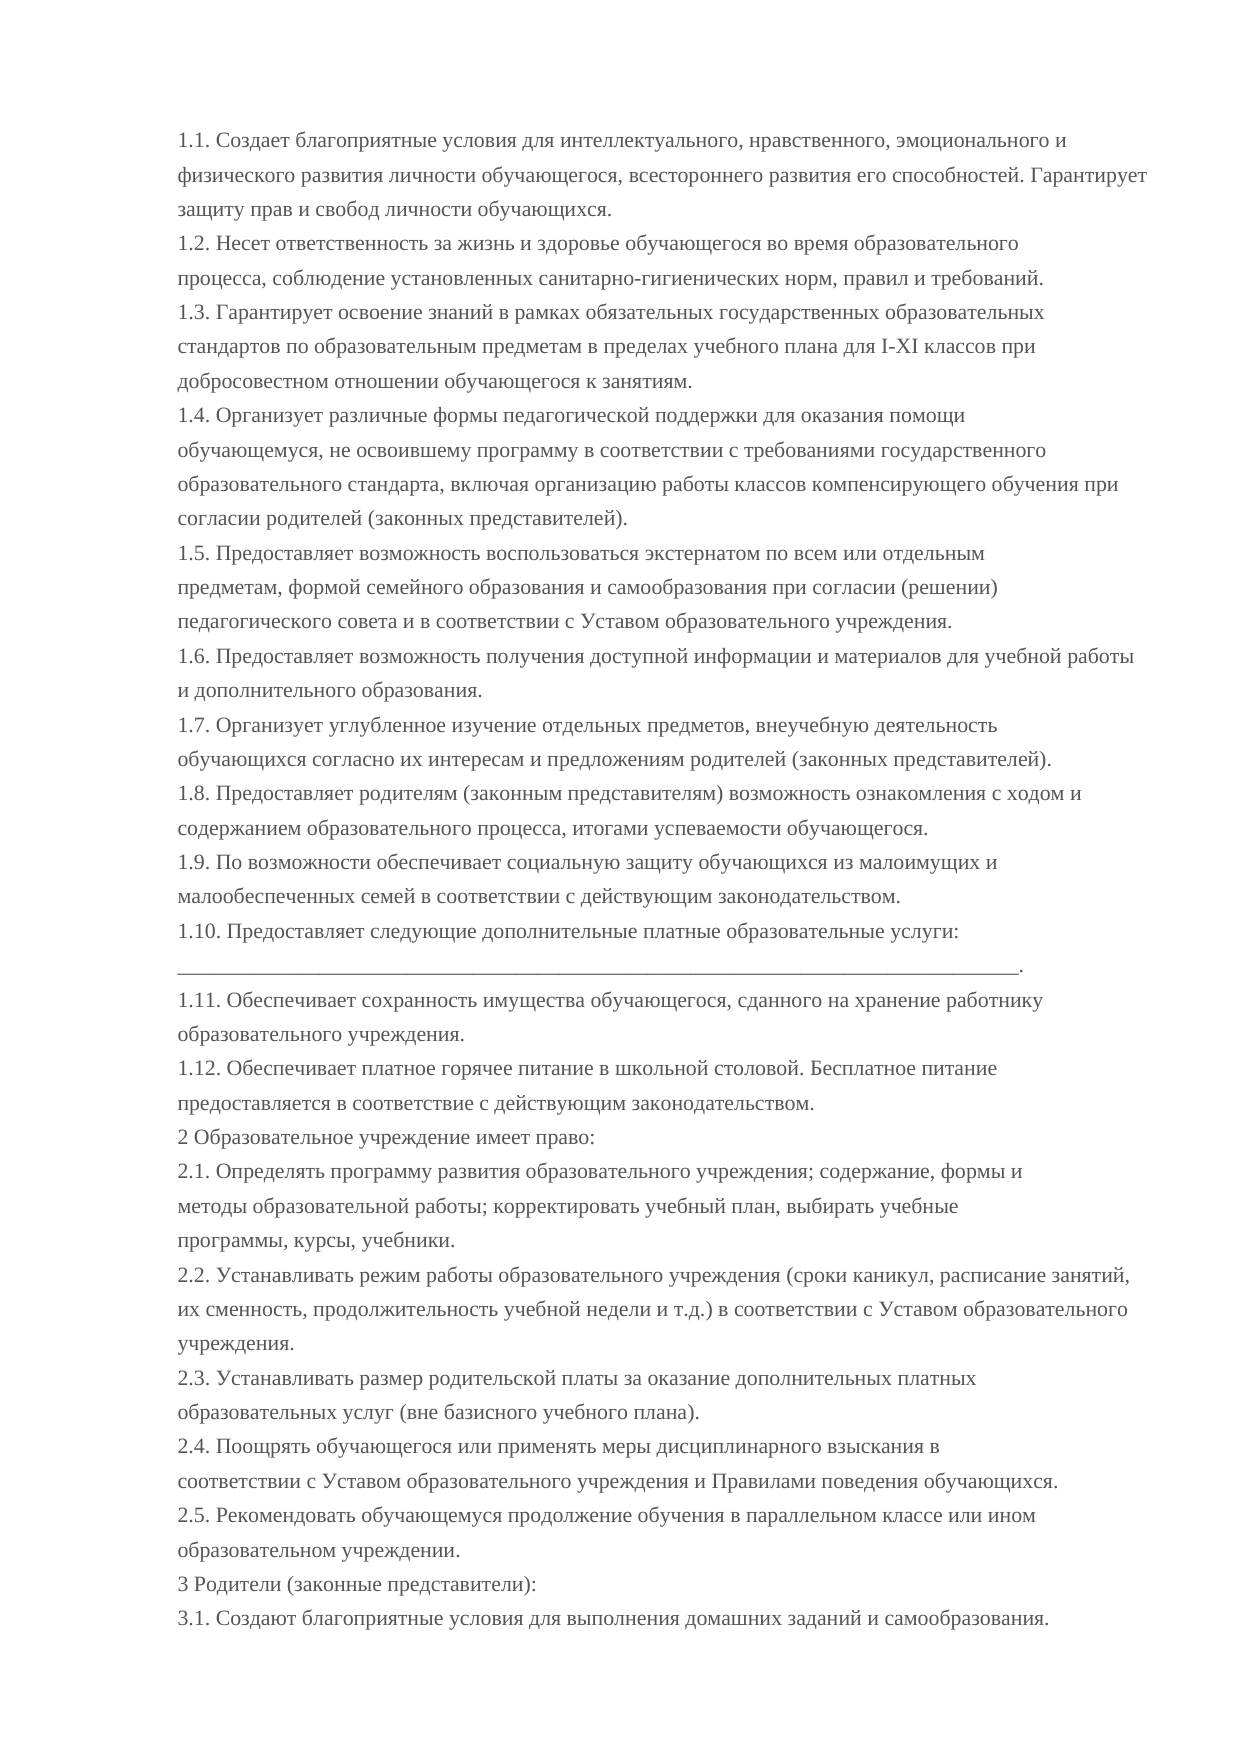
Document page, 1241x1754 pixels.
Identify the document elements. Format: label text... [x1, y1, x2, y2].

text 1.7. Организует углубленное изучение отдельных предметов, внеучебную деятельность [177, 702, 1152, 737]
text 3 Родители (законные представители): [177, 1562, 1152, 1596]
text 1.4. Организует различные формы педагогической поддержки для оказания помощи [177, 393, 1152, 427]
text 1.9. По возможности обеспечивает социальную защиту обучающихся из малоимущих и [177, 840, 1152, 874]
text 2.2. Устанавливать режим работы образовательного учреждения (сроки каникул, расписание занятий, их сменность, продолжительность учебной недели и т.д.) в соответствии с Уставом образовательного учреждения. [177, 1252, 1152, 1356]
text обучающемуся, не освоившему программу в соответствии с требованиями государственного образовательного стандарта, включая организацию работы классов компенсирующего обучения при согласии родителей (законных представителей). [177, 427, 1152, 531]
text 2.5. Рекомендовать обучающемуся продолжение обучения в параллельном классе или ином образовательном учреждении. [177, 1493, 1152, 1562]
text 1.11. Обеспечивает сохранность имущества обучающегося, сданного на хранение работнику образовательного учреждения. [177, 977, 1152, 1046]
text педагогического совета и в соответствии с Уставом образовательного учреждения. [177, 599, 1152, 634]
text 1.6. Предоставляет возможность получения доступной информации и материалов для учебной работы и дополнительного образования. [177, 634, 1152, 702]
text методы образовательной работы; корректировать учебный план, выбирать учебные [177, 1184, 1152, 1218]
text малообеспеченных семей в соответствии с действующим законодательством. [177, 874, 1152, 909]
text 1.5. Предоставляет возможность воспользоваться экстернатом по всем или отдельным [177, 531, 1152, 565]
text 2.3. Устанавливать размер родительской платы за оказание дополнительных платных [177, 1356, 1152, 1390]
text 2 Образовательное учреждение имеет право: [177, 1115, 1152, 1149]
text обучающихся согласно их интересам и предложениям родителей (законных представителей). [177, 737, 1152, 771]
text 1.12. Обеспечивает платное горячее питание в школьной столовой. Бесплатное питание [177, 1046, 1152, 1081]
text процесса, соблюдение установленных санитарно-гигиенических норм, правил и требований. [177, 256, 1152, 290]
text программы, курсы, учебники. [177, 1218, 1152, 1252]
text предоставляется в соответствие с действующим законодательством. [177, 1081, 1152, 1115]
text 1.8. Предоставляет родителям (законным представителям) возможность ознакомления с ходом и содержанием образовательного процесса, итогами успеваемости обучающегося. [177, 771, 1152, 840]
text предметам, формой семейного образования и самообразования при согласии (решении) [177, 565, 1152, 599]
text 1.1. Создает благоприятные условия для интеллектуального, нравственного, эмоционального и физического развития личности обучающегося, всестороннего развития его способностей. Гарантирует защиту прав и свобод личности обучающихся. [177, 118, 1152, 221]
text 1.10. Предоставляет следующие дополнительные платные образовательные услуги: [177, 909, 1152, 943]
text образовательных услуг (вне базисного учебного плана). [177, 1390, 1152, 1424]
text 2.4. Поощрять обучающегося или применять меры дисциплинарного взыскания в [177, 1424, 1152, 1459]
text _____________________________________________________________________________. [177, 943, 1152, 977]
text 1.3. Гарантирует освоение знаний в рамках обязательных государственных образовательных стандартов по образовательным предметам в пределах учебного плана для I-XI классов при добросовестном отношении обучающегося к занятиям. [177, 290, 1152, 393]
text соответствии с Уставом образовательного учреждения и Правилами поведения обучающихся. [177, 1459, 1152, 1493]
text 3.1. Создают благоприятные условия для выполнения домашних заданий и самообразования. [177, 1596, 1152, 1631]
text 2.1. Определять программу развития образовательного учреждения; содержание, формы и [177, 1149, 1152, 1184]
text 1.2. Несет ответственность за жизнь и здоровье обучающегося во время образовательного [177, 221, 1152, 256]
